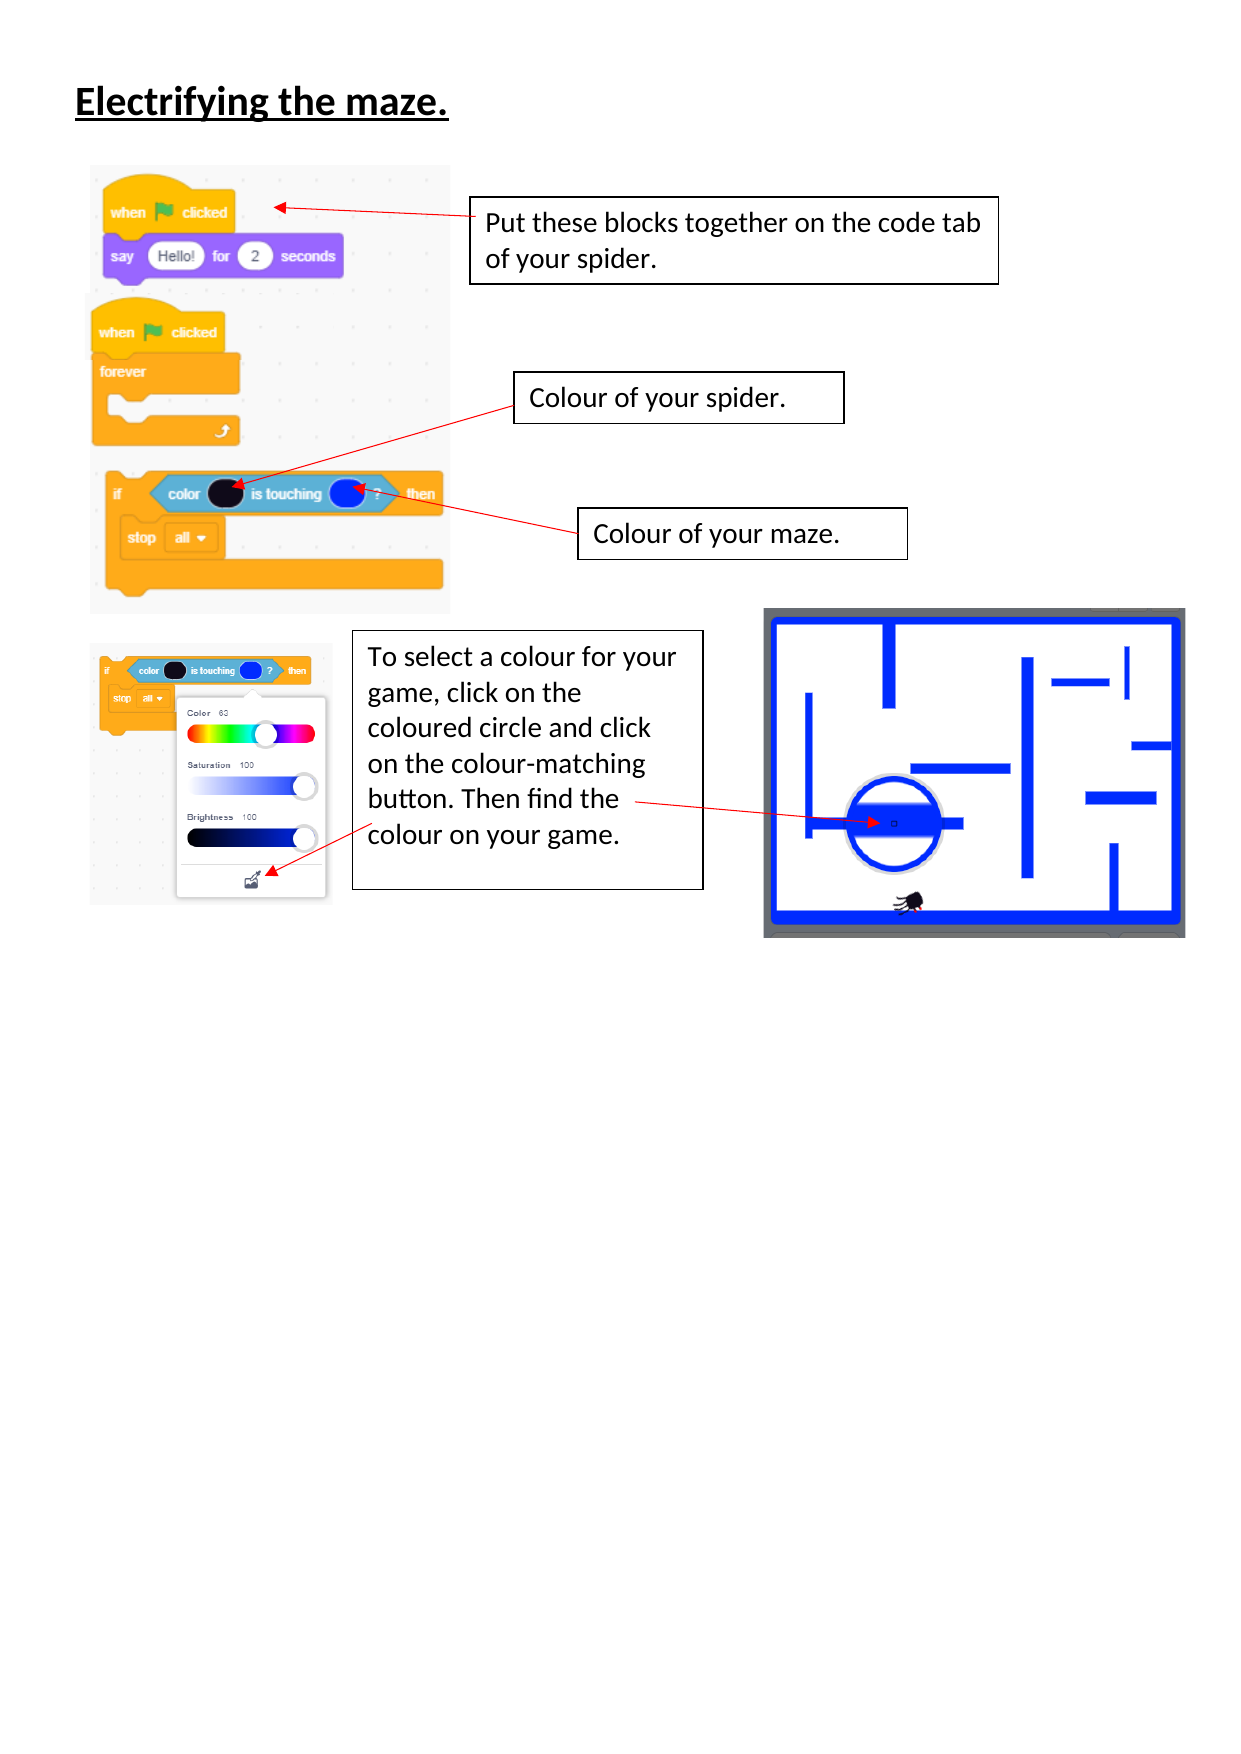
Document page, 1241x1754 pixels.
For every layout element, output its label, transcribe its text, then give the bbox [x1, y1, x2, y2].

picture [84, 165, 451, 614]
picture [89, 643, 333, 905]
text Electrifying the maze. [75, 75, 1165, 126]
picture [763, 608, 1186, 938]
